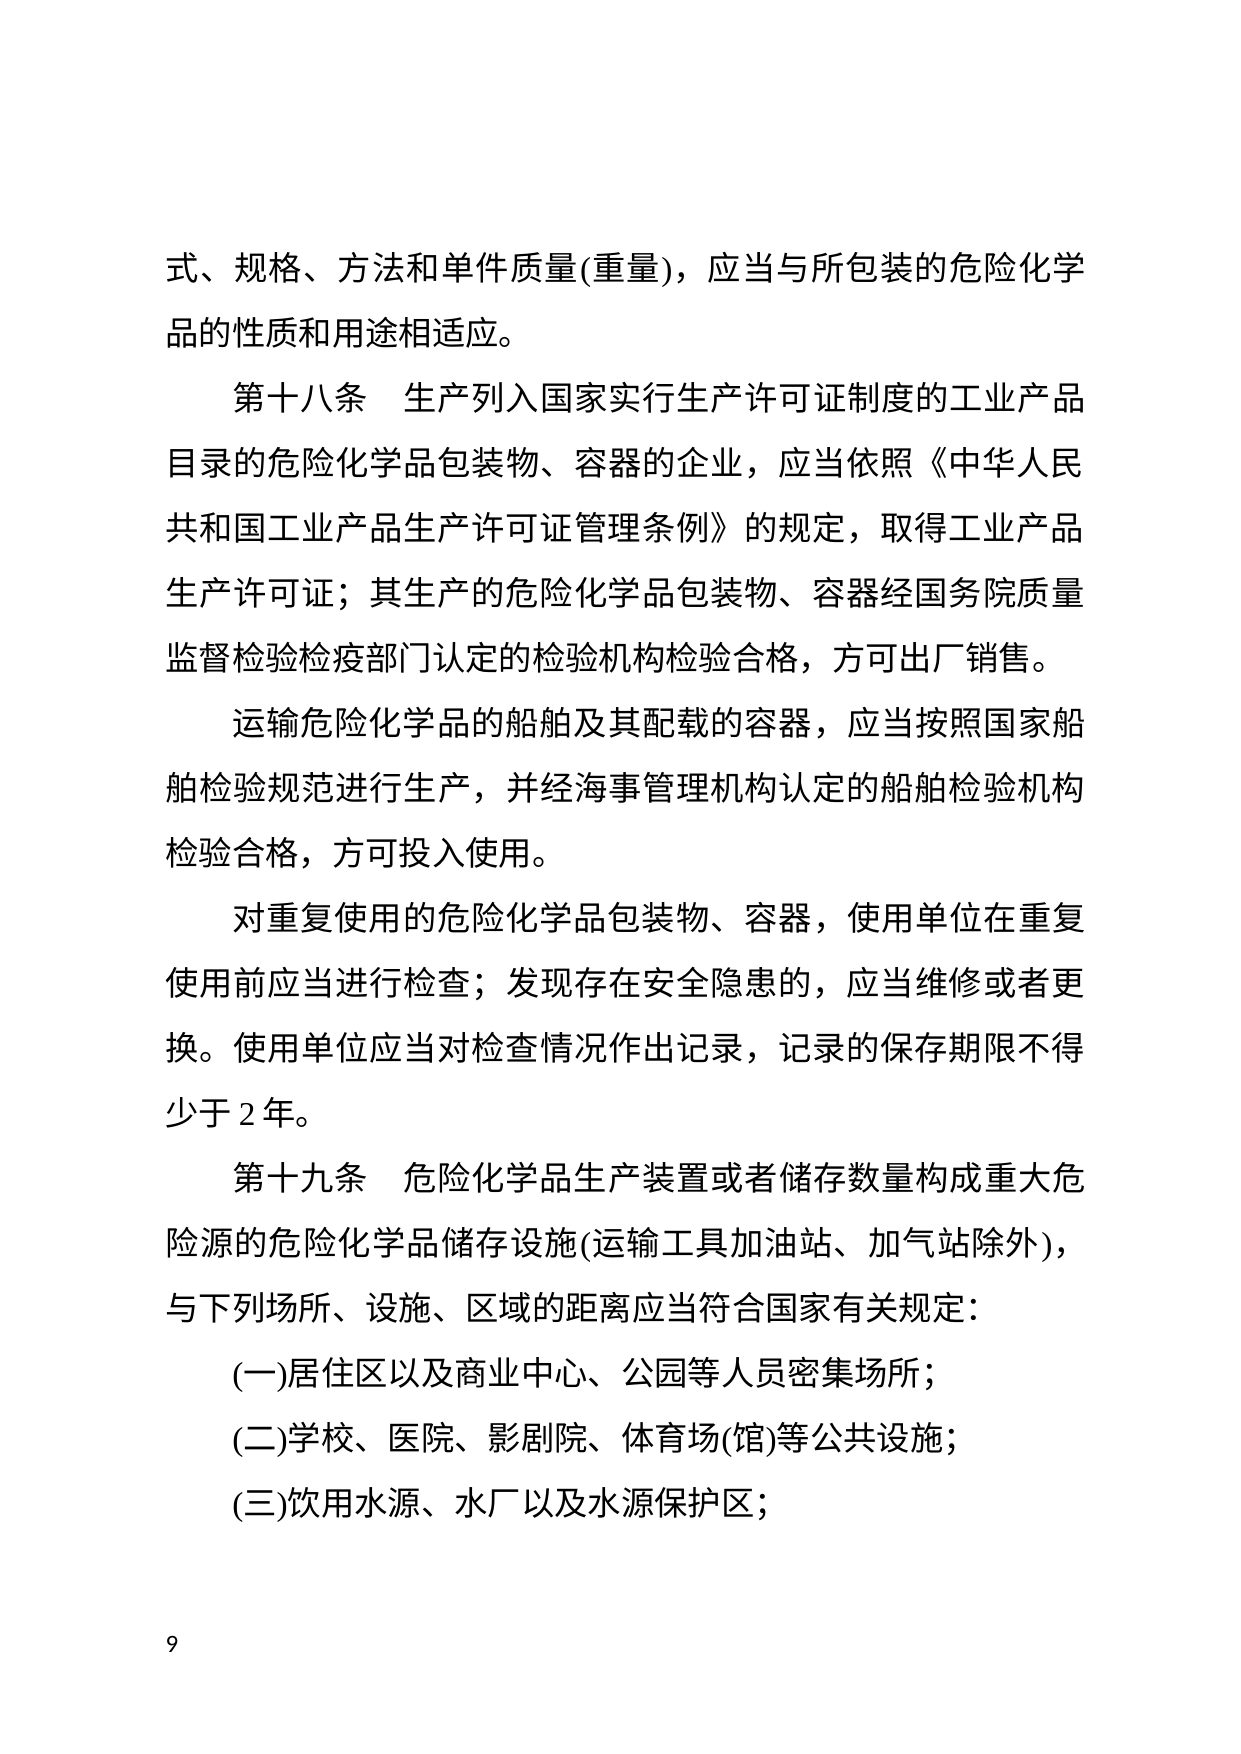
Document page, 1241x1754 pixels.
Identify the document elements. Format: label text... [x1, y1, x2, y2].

text 对重复使用的危险化学品包装物、容器，使用单位在重复使用前应当进行检查；发现存在安全隐患的，应当维修或者更换。使用单位应当对检查情况作出记录，记录的保存期限不得少于2年。 [165, 883, 1087, 1143]
text (二)学校、医院、影剧院、体育场(馆)等公共设施； [165, 1403, 1087, 1468]
text 第十八条 生产列入国家实行生产许可证制度的工业产品目录的危险化学品包装物、容器的企业，应当依照《中华人民共和国工业产品生产许可证管理条例》的规定，取得工业产品生产许可证；其生产的危险化学品包装物、容器经国务院质量监督检验检疫部门认定的检验机构检验合格，方可出厂销售。 [165, 363, 1087, 688]
text 运输危险化学品的船舶及其配载的容器，应当按照国家船舶检验规范进行生产，并经海事管理机构认定的船舶检验机构检验合格，方可投入使用。 [165, 688, 1087, 883]
text 第十九条 危险化学品生产装置或者储存数量构成重大危险源的危险化学品储存设施(运输工具加油站、加气站除外)，与下列场所、设施、区域的距离应当符合国家有关规定： [165, 1143, 1087, 1338]
text (一)居住区以及商业中心、公园等人员密集场所； [165, 1338, 1087, 1403]
text (三)饮用水源、水厂以及水源保护区； [165, 1468, 1087, 1533]
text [165, 233, 1087, 363]
